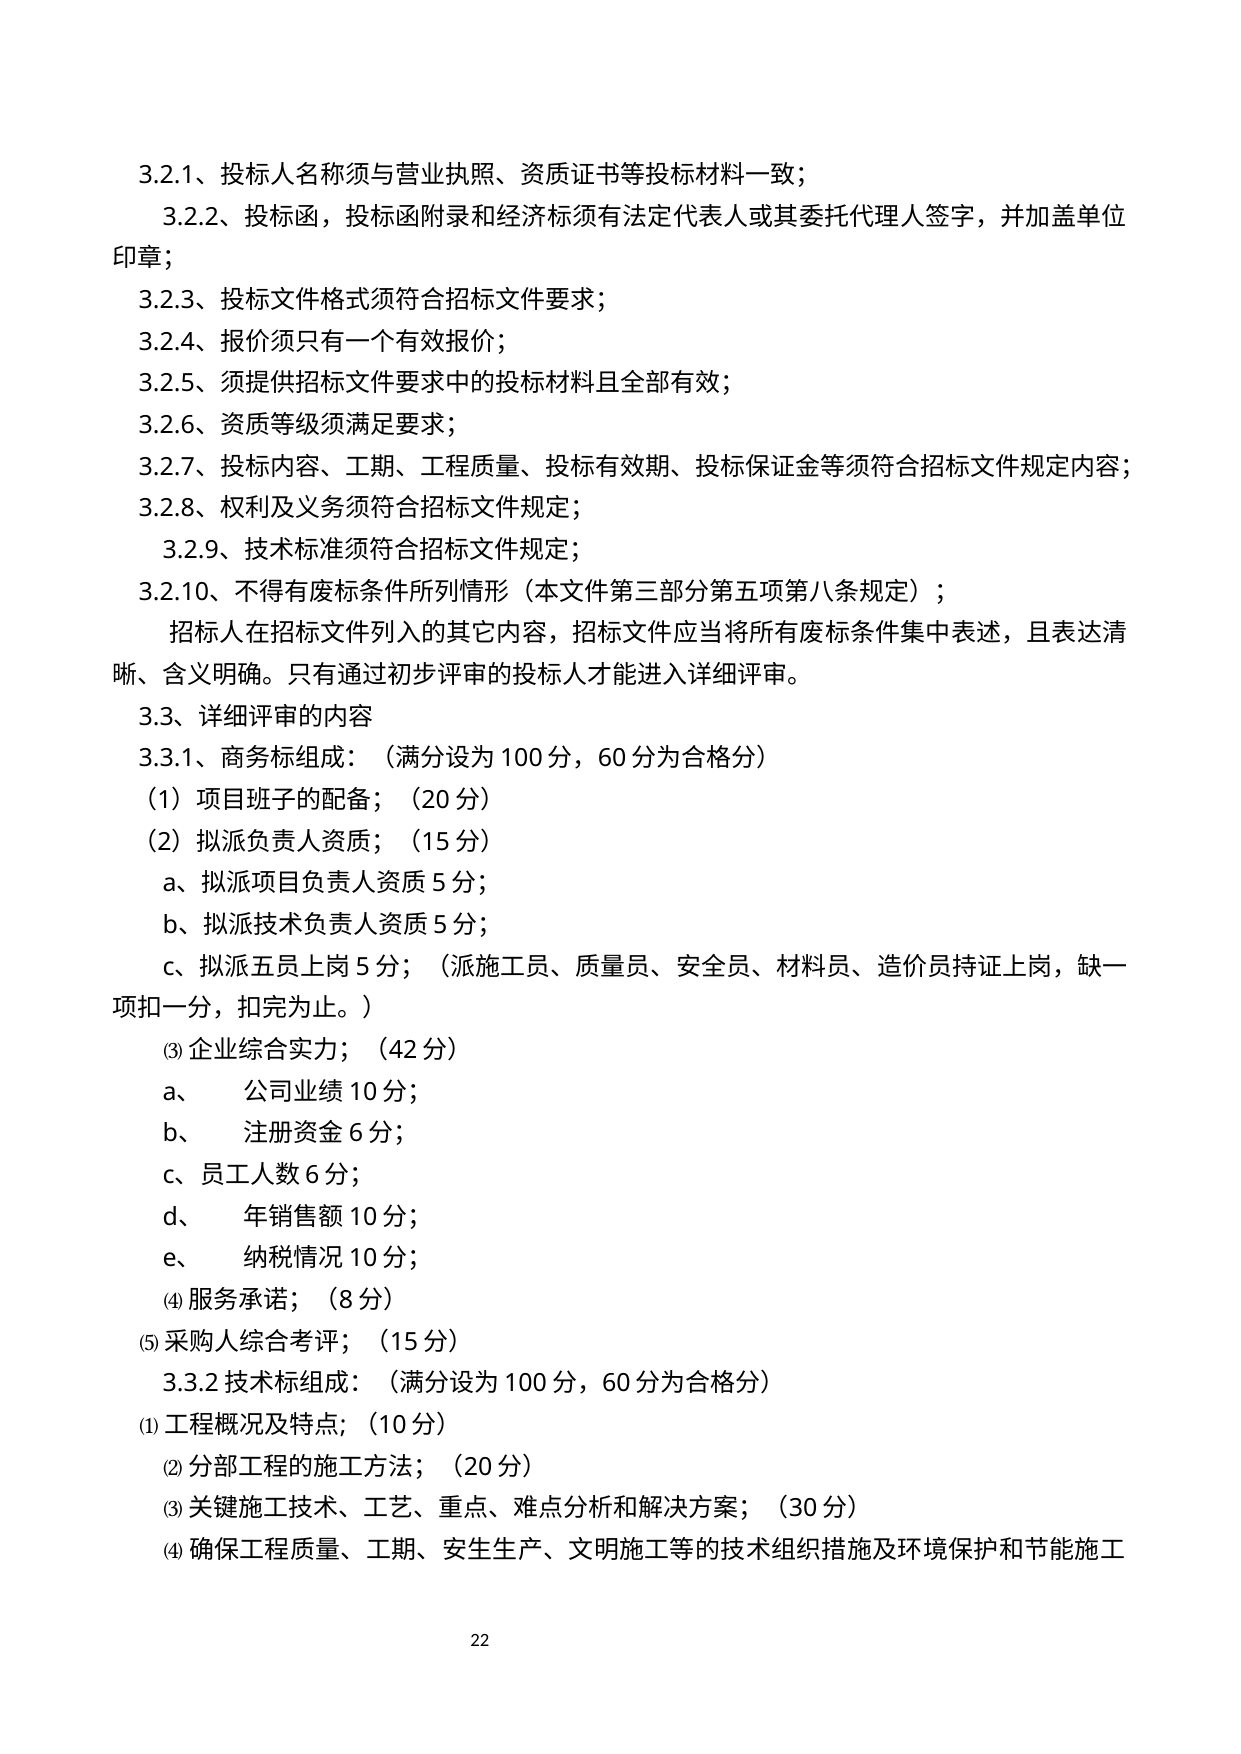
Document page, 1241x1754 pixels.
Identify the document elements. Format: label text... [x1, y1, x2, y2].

text ⑵分部工程的施工方法；（20分） [112, 1442, 1128, 1483]
text （2）拟派负责人资质；（15分） [112, 817, 1128, 858]
text 3.3.2技术标组成：（满分设为100分，60分为合格分） [112, 1358, 1128, 1400]
text 3.2.5、须提供招标文件要求中的投标材料且全部有效； [112, 358, 1128, 400]
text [112, 1525, 1128, 1567]
text 3.2.2、投标函，投标函附录和经济标须有法定代表人或其委托代理人签字，并加盖单位印章； [112, 192, 1128, 275]
text 3.2.8、权利及义务须符合招标文件规定； [112, 483, 1128, 525]
text ⑶企业综合实力；（42分） [112, 1025, 1128, 1067]
list 注册资金6分； [162, 1108, 1128, 1150]
text ⑸采购人综合考评；（15分） [112, 1317, 1128, 1358]
text 3.2.4、报价须只有一个有效报价； [112, 317, 1128, 358]
text 3.2.1、投标人名称须与营业执照、资质证书等投标材料一致； [112, 150, 1128, 192]
list 公司业绩10分； [162, 1067, 1128, 1108]
list 年销售额10分； [162, 1192, 1128, 1233]
text 3.2.9、技术标准须符合招标文件规定； [112, 525, 1128, 567]
text （1）项目班子的配备；（20分） [112, 775, 1128, 817]
text a、拟派项目负责人资质5分； [112, 858, 1128, 900]
text 3.3、详细评审的内容 [112, 692, 1128, 733]
text 3.2.10、不得有废标条件所列情形（本文件第三部分第五项第八条规定）； [112, 567, 1128, 608]
text ⑷服务承诺；（8分） [112, 1275, 1128, 1317]
text ⑴工程概况及特点; （10分） [112, 1400, 1128, 1442]
text 3.2.6、资质等级须满足要求； [112, 400, 1128, 442]
text 3.2.3、投标文件格式须符合招标文件要求； [112, 275, 1128, 317]
text b、拟派技术负责人资质5分； [112, 900, 1128, 942]
text c、拟派五员上岗5分；（派施工员、质量员、安全员、材料员、造价员持证上岗，缺一项扣一分，扣完为止。） [112, 942, 1128, 1025]
list 员工人数6分； [162, 1150, 1128, 1192]
text 3.2.7、投标内容、工期、工程质量、投标有效期、投标保证金等须符合招标文件规定内容； [112, 442, 1128, 483]
text 招标人在招标文件列入的其它内容，招标文件应当将所有废标条件集中表述，且表达清晰、含义明确。只有通过初步评审的投标人才能进入详细评审。 [112, 608, 1128, 692]
text ⑶关键施工技术、工艺、重点、难点分析和解决方案；（30分） [112, 1483, 1128, 1525]
list 纳税情况10分； [162, 1233, 1128, 1275]
text 3.3.1、商务标组成：（满分设为100分，60分为合格分） [112, 733, 1128, 775]
